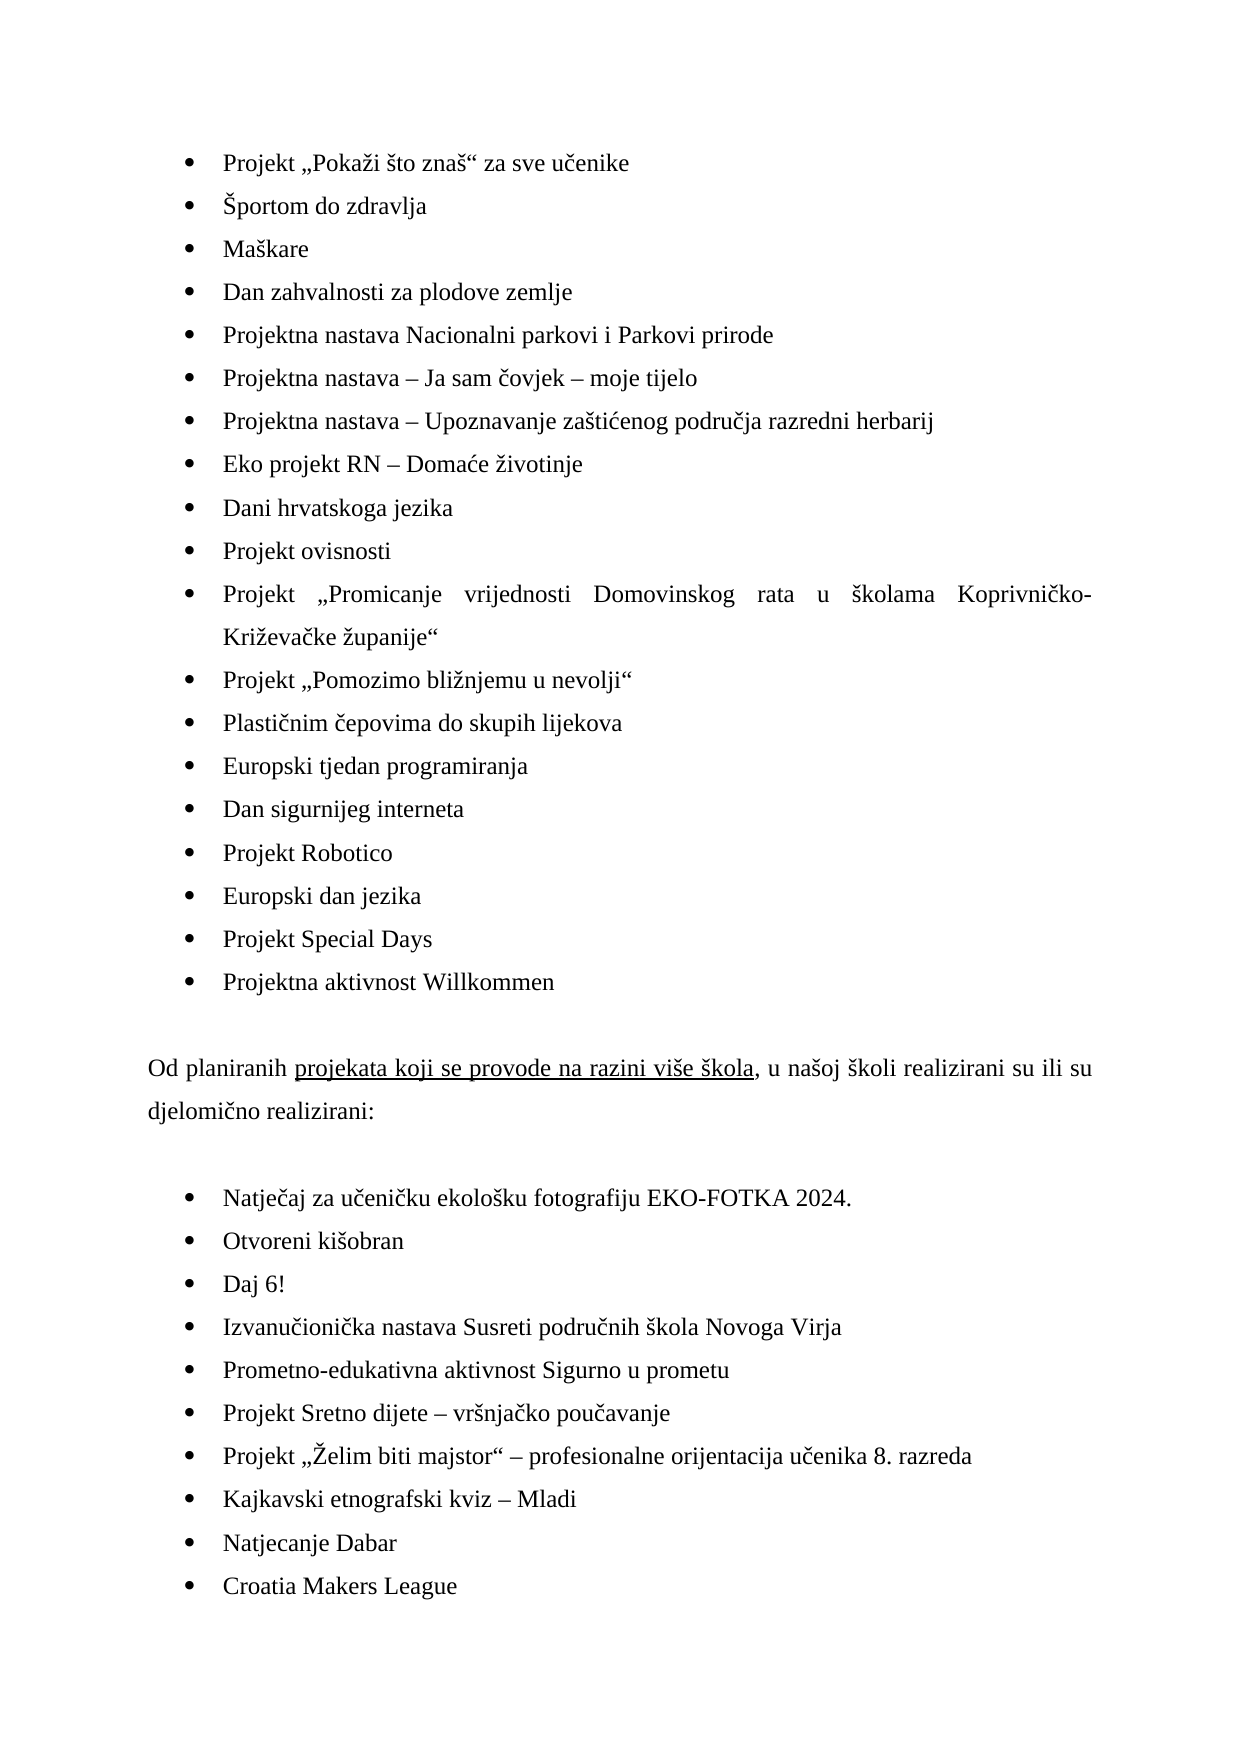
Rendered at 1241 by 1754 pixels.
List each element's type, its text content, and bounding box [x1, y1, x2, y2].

list Projekt Special Days [185, 924, 1093, 953]
list Projektna nastava Nacionalni parkovi i Parkovi prirode [185, 320, 1093, 349]
list Projekt „Pomozimo bližnjemu u nevolji“ [185, 665, 1093, 694]
list Croatia Makers League [185, 1571, 1093, 1599]
list Maškare [185, 234, 1093, 263]
list Dan zahvalnosti za plodove zemlje [185, 277, 1093, 306]
list Projektna nastava – Upoznavanje zaštićenog područja razredni herbarij [185, 406, 1093, 435]
list Projektna aktivnost Willkommen [185, 967, 1093, 996]
list Eko projekt RN – Domaće životinje [185, 449, 1093, 478]
list Dani hrvatskoga jezika [185, 493, 1093, 521]
list Europski dan jezika [185, 881, 1093, 909]
list Projekt „Pokaži što znaš“ za sve učenike [185, 148, 1093, 176]
list Dan sigurnijeg interneta [185, 794, 1093, 823]
list Projekt Robotico [185, 838, 1093, 866]
list Projekt Sretno dijete – vršnjačko poučavanje [185, 1398, 1093, 1427]
list Športom do zdravlja [185, 191, 1093, 219]
list Projektna nastava – Ja sam čovjek – moje tijelo [185, 363, 1093, 392]
list Europski tjedan programiranja [185, 751, 1093, 780]
list Projekt ovisnosti [185, 536, 1093, 564]
list Projekt „Želim biti majstor“ – profesionalne orijentacija učenika 8. razreda [185, 1441, 1093, 1470]
list Natječaj za učeničku ekološku fotografiju EKO-FOTKA 2024. [185, 1183, 1093, 1211]
list Daj 6! [185, 1269, 1093, 1298]
list Izvanučionička nastava Susreti područnih škola Novoga Virja [185, 1312, 1093, 1341]
list Projekt „Promicanje vrijednosti Domovinskog rata u školama Koprivničko- Križevačke županije“ [185, 579, 1093, 651]
text Od planiranih projekata koji se provode na razini više škola, u našoj školi realizirani su ili su djelomično realizirani: [148, 1053, 1093, 1125]
list Otvoreni kišobran [185, 1226, 1093, 1254]
list Prometno-edukativna aktivnost Sigurno u prometu [185, 1355, 1093, 1384]
list Natjecanje Dabar [185, 1528, 1093, 1556]
list Plastičnim čepovima do skupih lijekova [185, 708, 1093, 737]
list Kajkavski etnografski kviz – Mladi [185, 1484, 1093, 1513]
